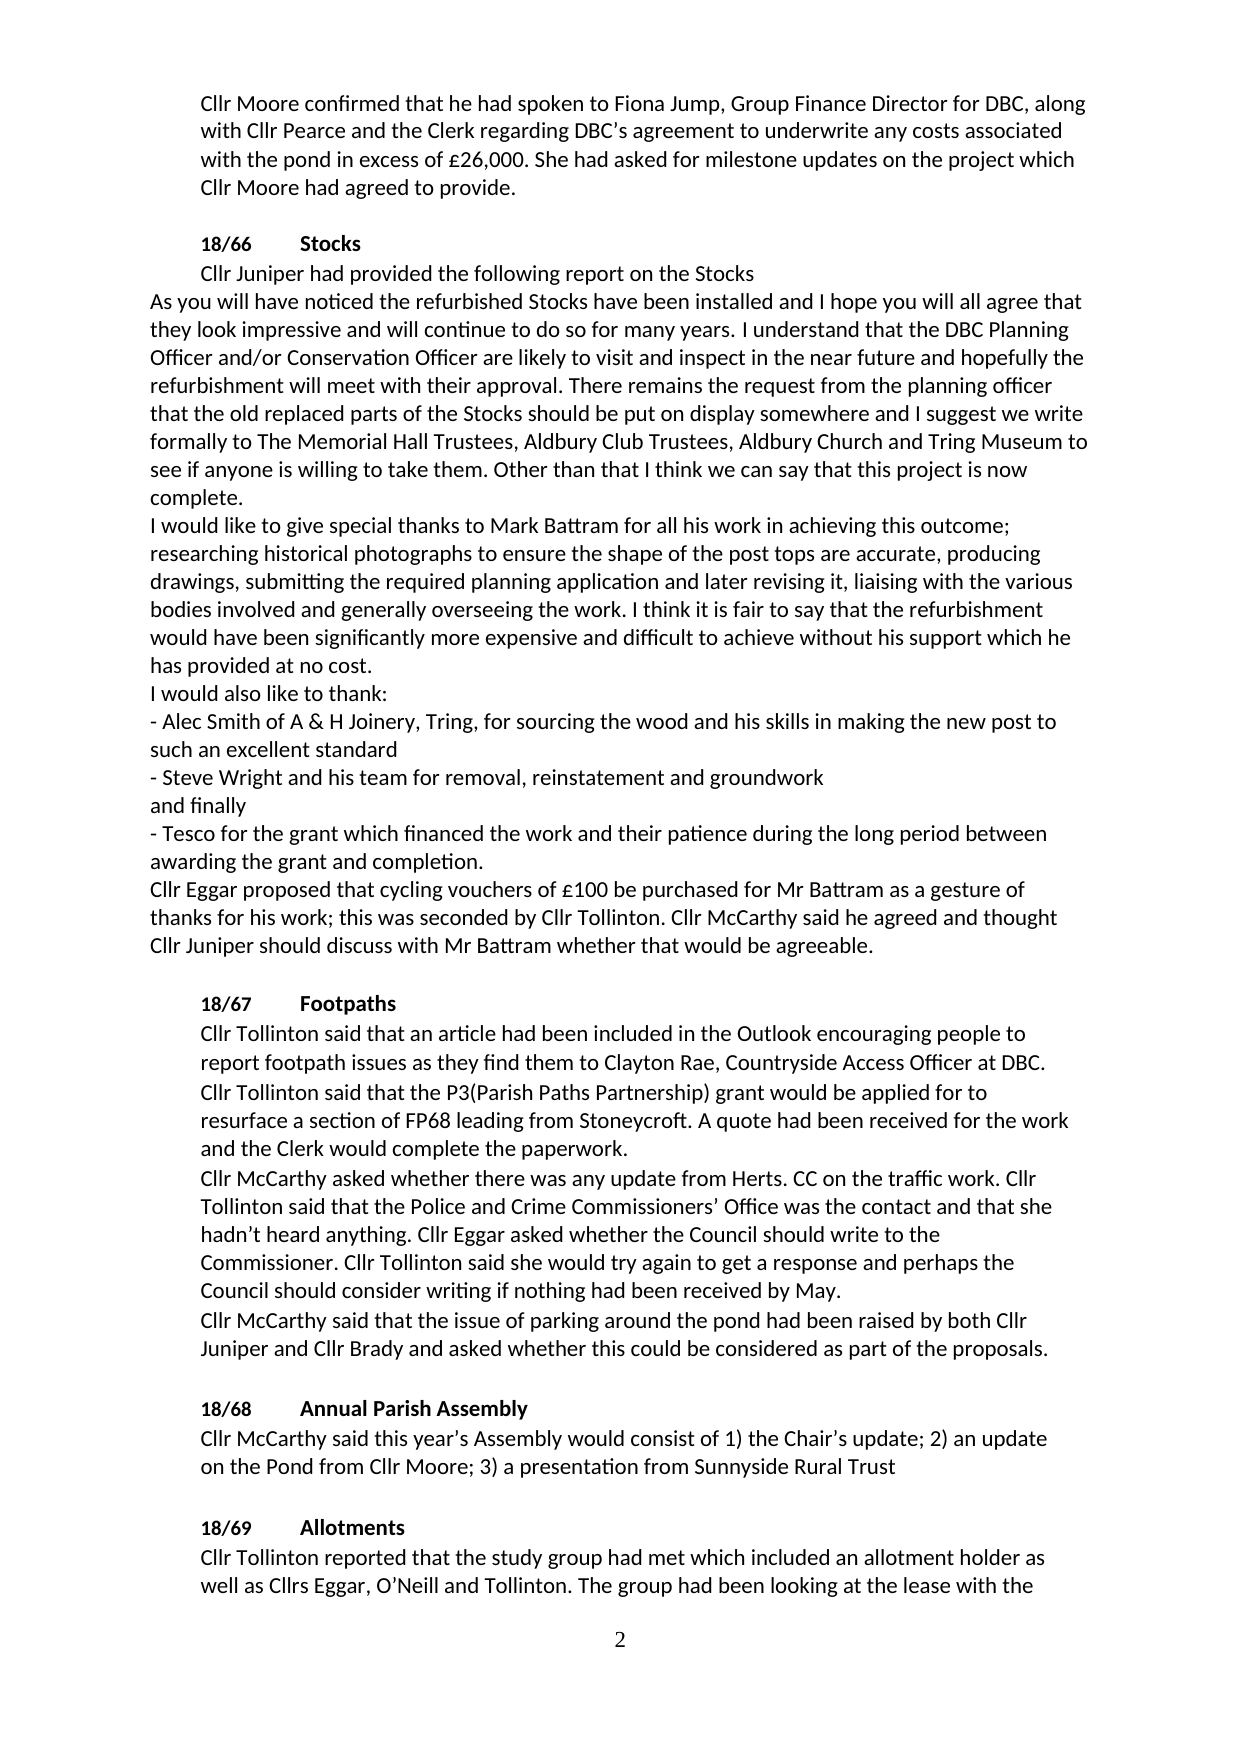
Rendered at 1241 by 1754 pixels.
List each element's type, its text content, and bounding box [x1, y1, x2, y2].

text - Steve Wright and his team for removal, reinstatement and groundwork [150, 763, 1090, 791]
text Cllr Tollinton said that the P3(Parish Paths Partnership) grant would be applied for to resurface a section of FP68 leading from Stoneycroft. A quote had been received for the work and the Clerk would complete the paperwork. [200, 1078, 1078, 1162]
text Cllr Tollinton said that an article had been included in the Outlook encouraging people to report footpath issues as they find them to Clayton Rae, Countryside Access Officer at DBC. [200, 1019, 1078, 1076]
text I would also like to thank: [150, 679, 1090, 707]
text Cllr McCarthy asked whether there was any update from Herts. CC on the traffic work. Cllr Tollinton said that the Police and Crime Commissioners’ Office was the contact and that she hadn’t heard anything. Cllr Eggar asked whether the Council should write to the Commissioner. Cllr Tollinton said she would try again to get a response and perhaps the Council should consider writing if nothing had been received by May. [200, 1164, 1078, 1304]
text Cllr Eggar proposed that cycling vouchers of £100 be purchased for Mr Battram as a gesture of thanks for his work; this was seconded by Cllr Tollinton. Cllr McCarthy said he agreed and thought Cllr Juniper should discuss with Mr Battram whether that would be agreeable. [150, 875, 1090, 959]
text - Tesco for the grant which financed the work and their patience during the long period between awarding the grant and completion. [150, 819, 1090, 875]
text Cllr Moore confirmed that he had spoken to Fiona Jump, Group Finance Director for DBC, along with Cllr Pearce and the Clerk regarding DBC’s agreement to underwrite any costs associated with the pond in excess of £26,000. She had asked for milestone updates on the project which Cllr Moore had agreed to provide. [200, 89, 1090, 201]
text As you will have noticed the refurbished Stocks have been installed and I hope you will all agree that they look impressive and will continue to do so for many years. I understand that the DBC Planning Officer and/or Conservation Officer are likely to visit and inspect in the near future and hopefully the refurbishment will meet with their approval. There remains the request from the planning officer that the old replaced parts of the Stocks should be put on display somewhere and I suggest we write formally to The Memorial Hall Trustees, Aldbury Club Trustees, Aldbury Church and Tring Museum to see if anyone is willing to take them. Other than that I think we can say that this project is now complete. [150, 287, 1090, 511]
list Stocks [200, 229, 1078, 257]
text - Alec Smith of A & H Joinery, Tring, for sourcing the wood and his skills in making the new post to such an excellent standard [150, 707, 1090, 763]
text Cllr McCarthy said that the issue of parking around the pond had been raised by both Cllr Juniper and Cllr Brady and asked whether this could be considered as part of the proposals. [200, 1306, 1078, 1362]
text and finally [150, 791, 1090, 819]
text Cllr Juniper had provided the following report on the Stocks [200, 259, 1090, 287]
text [200, 1543, 1078, 1599]
text I would like to give special thanks to Mark Battram for all his work in achieving this outcome; researching historical photographs to ensure the shape of the post tops are accurate, producing drawings, submitting the required planning application and later revising it, liaising with the various bodies involved and generally overseeing the work. I think it is fair to say that the refurbishment would have been significantly more expensive and difficult to achieve without his support which he has provided at no cost. [150, 511, 1090, 679]
text Cllr McCarthy said this year’s Assembly would consist of 1) the Chair’s update; 2) an update on the Pond from Cllr Moore; 3) a presentation from Sunnyside Rural Trust [200, 1424, 1078, 1480]
list Allotments [200, 1513, 1078, 1541]
list Annual Parish Assembly [200, 1394, 1078, 1422]
list Footpaths [200, 989, 1078, 1017]
